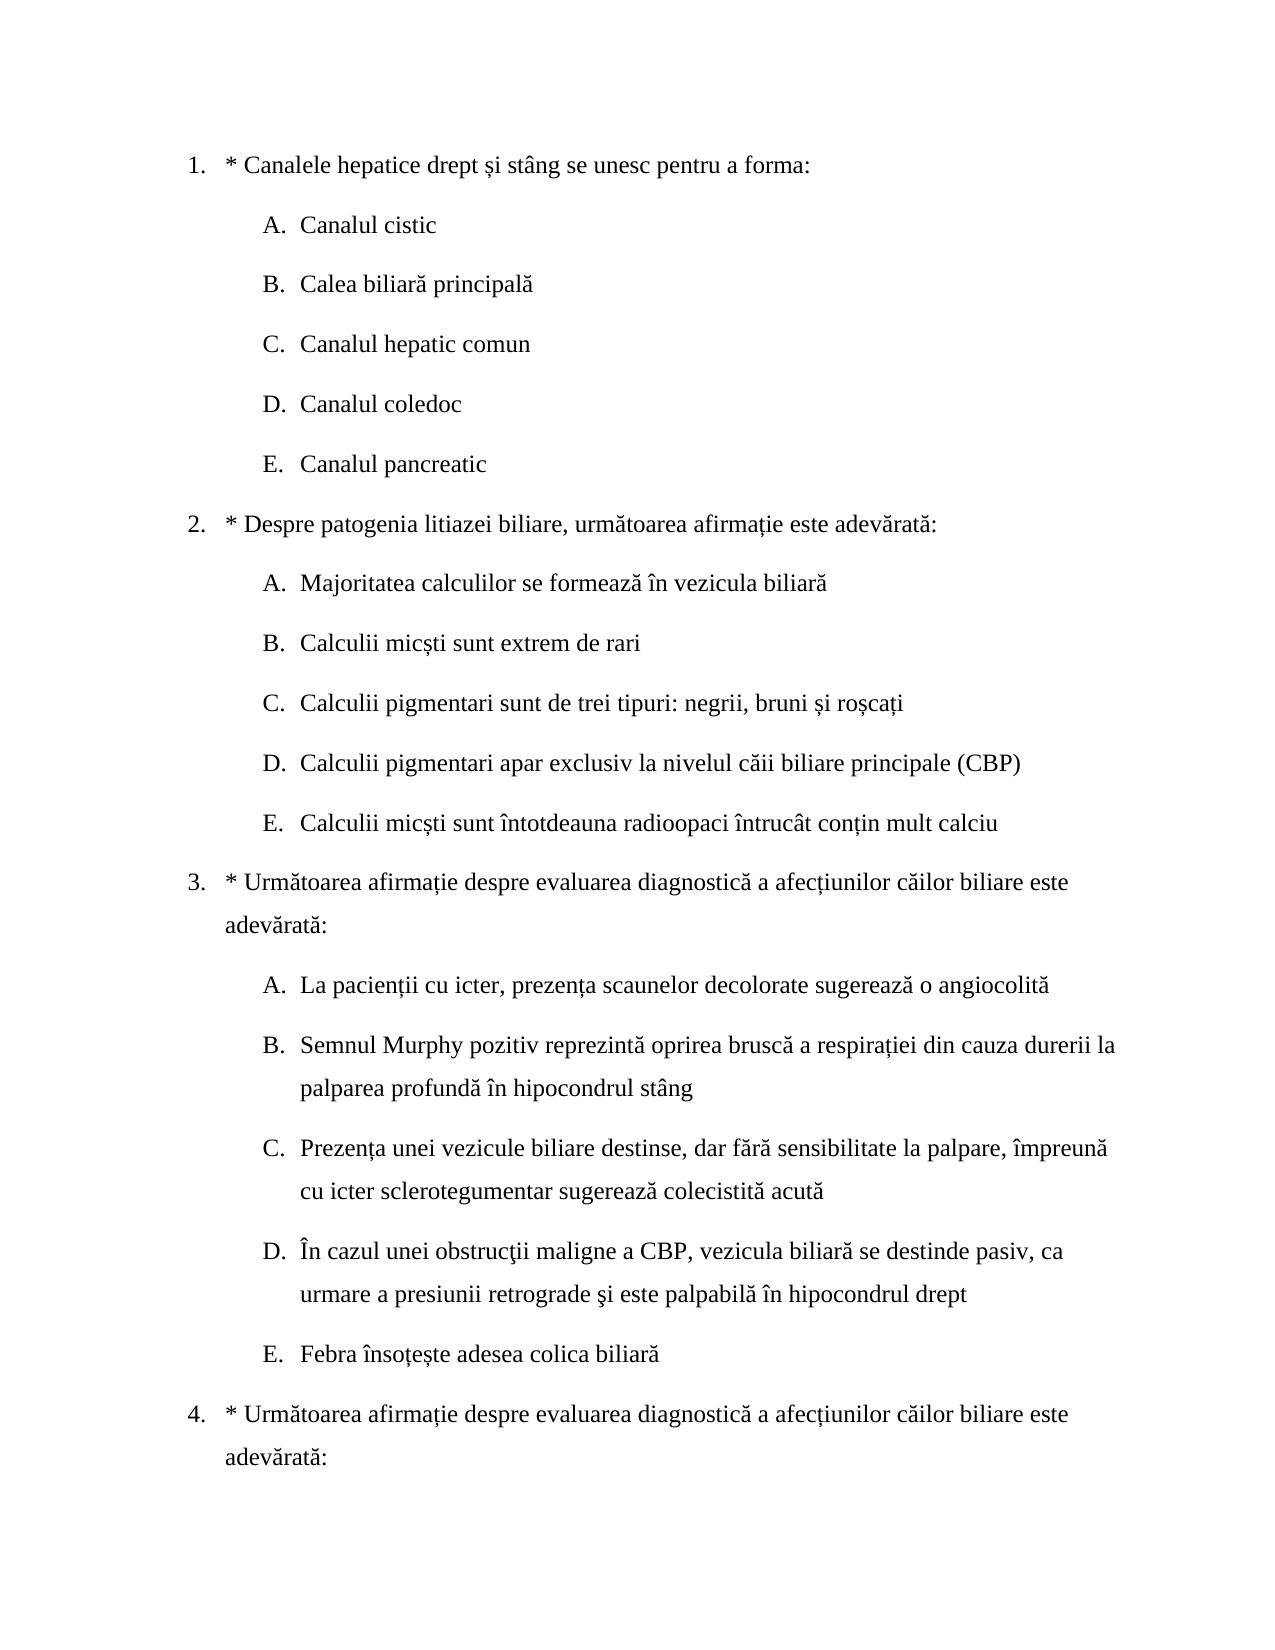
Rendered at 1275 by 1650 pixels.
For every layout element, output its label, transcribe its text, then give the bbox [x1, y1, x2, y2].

list Canalul pancreatic [262, 449, 1125, 478]
list Semnul Murphy pozitiv reprezintă oprirea bruscă a respirației din cauza durerii la palparea profundă în hipocondrul stâng [262, 1030, 1125, 1102]
list * Canalele hepatice drept și stâng se unesc pentru a forma: [187, 150, 1125, 179]
list Calculii pigmentari apar exclusiv la nivelul căii biliare principale (CBP) [262, 748, 1125, 777]
list În cazul unei obstrucţii maligne a CBP, vezicula biliară se destinde pasiv, ca urmare a presiunii retrograde şi este palpabilă în hipocondrul drept [262, 1236, 1125, 1308]
list Canalul coledoc [262, 389, 1125, 418]
list Majoritatea calculilor se formează în vezicula biliară [262, 568, 1125, 597]
list Calculii micști sunt extrem de rari [262, 628, 1125, 657]
list Canalul cistic [262, 210, 1125, 238]
list La pacienții cu icter, prezența scaunelor decolorate sugerează o angiocolită [262, 970, 1125, 999]
list Calea biliară principală [262, 269, 1125, 298]
list * Despre patogenia litiazei biliare, următoarea afirmație este adevărată: [187, 509, 1125, 537]
list Calculii micști sunt întotdeauna radioopaci întrucât conțin mult calciu [262, 808, 1125, 836]
list Canalul hepatic comun [262, 329, 1125, 358]
list Febra însoțește adesea colica biliară [262, 1339, 1125, 1368]
list Prezența unei vezicule biliare destinse, dar fără sensibilitate la palpare, împreună cu icter sclerotegumentar sugerează colecistită acută [262, 1133, 1125, 1205]
list * Următoarea afirmație despre evaluarea diagnostică a afecțiunilor căilor biliare este adevărată: [187, 1399, 1125, 1471]
list * Următoarea afirmație despre evaluarea diagnostică a afecțiunilor căilor biliare este adevărată: [187, 867, 1125, 939]
list Calculii pigmentari sunt de trei tipuri: negrii, bruni și roșcați [262, 688, 1125, 717]
